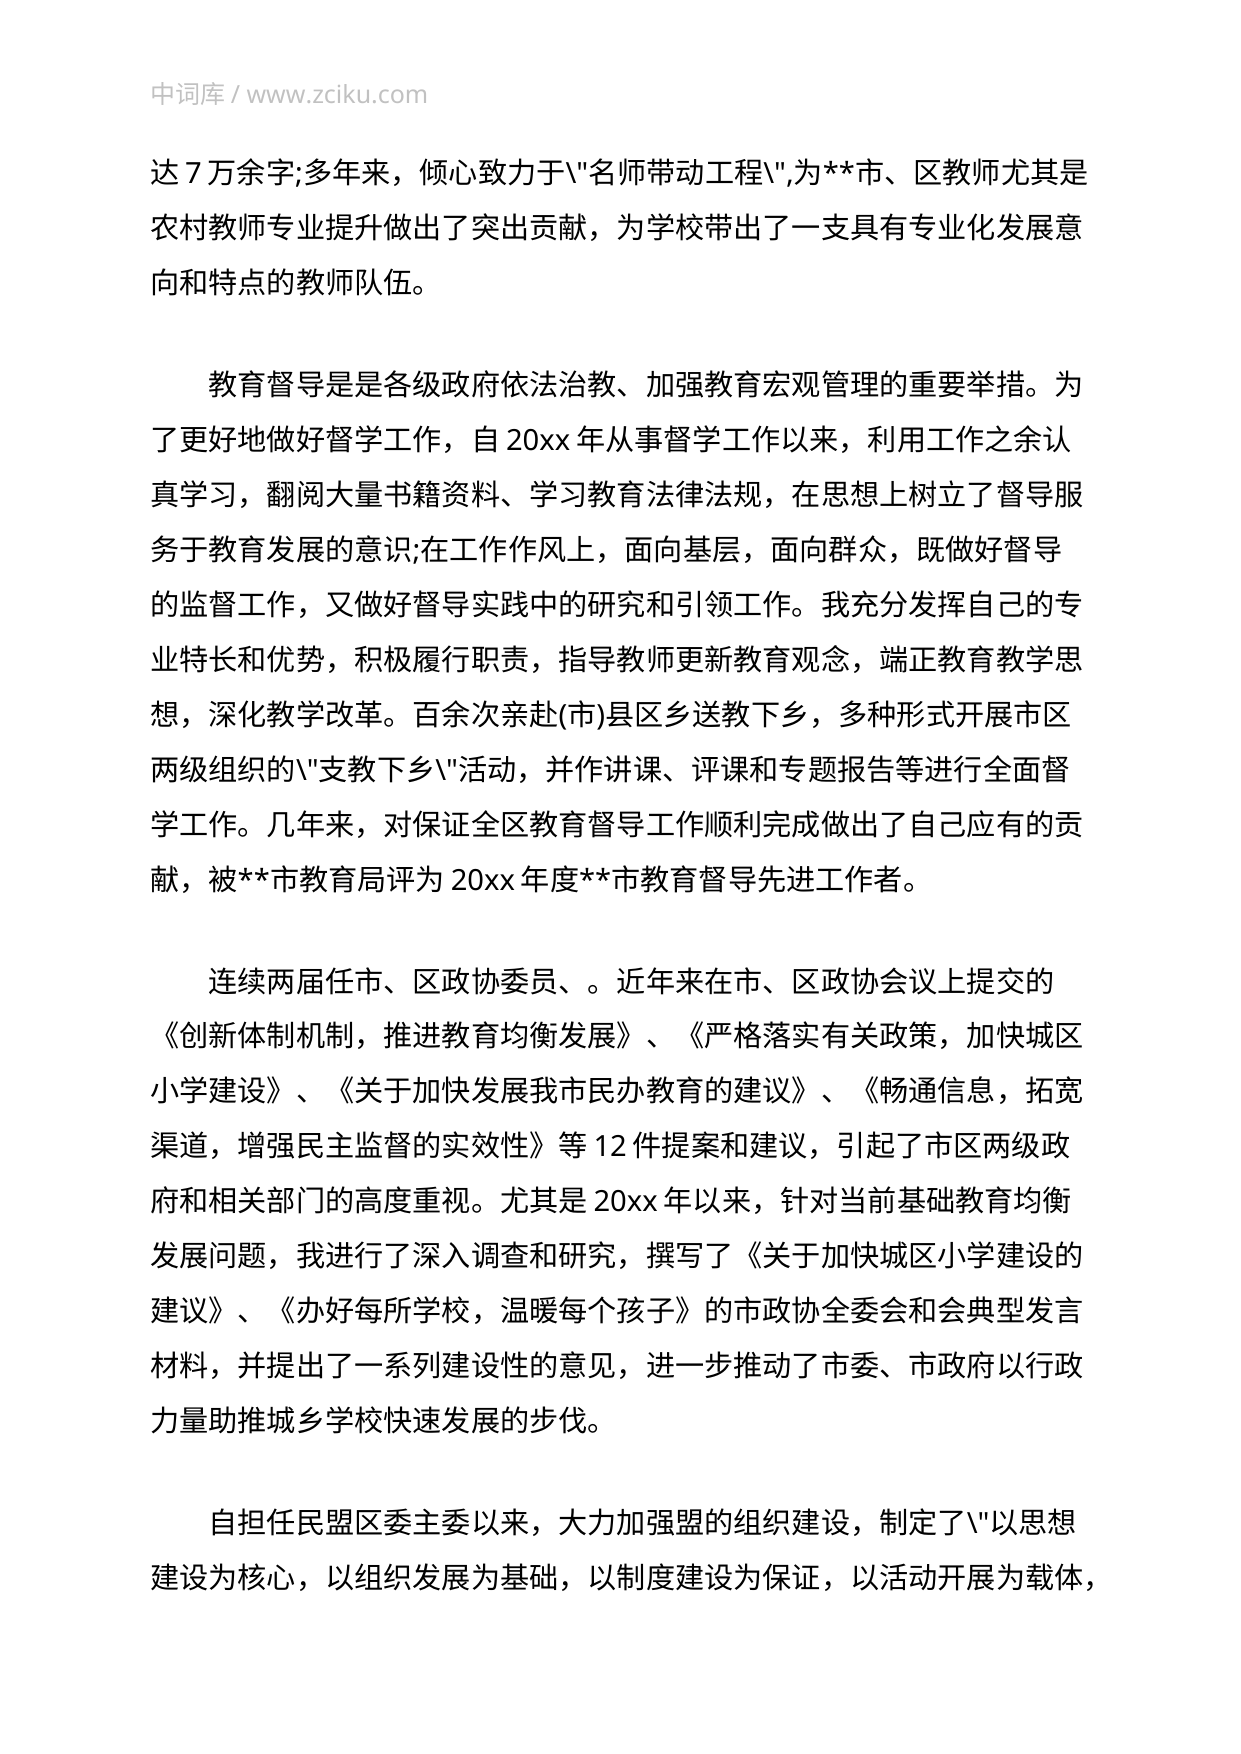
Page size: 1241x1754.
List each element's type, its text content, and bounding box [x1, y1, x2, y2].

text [150, 150, 1090, 302]
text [150, 1499, 1090, 1597]
text 连续两届任市、区政协委员、。近年来在市、区政协会议上提交的《创新体制机制，推进教育均衡发展》、《严格落实有关政策，加快城区小学建设》、《关于加快发展我市民办教育的建议》、《畅通信息，拓宽渠道，增强民主监督的实效性》等12件提案和建议，引起了市区两级政府和相关部门的高度重视。尤其是20xx年以来，针对当前基础教育均衡发展问题，我进行了深入调查和研究，撰写了《关于加快城区小学建设的建议》、《办好每所学校，温暖每个孩子》的市政协全委会和会典型发言材料，并提出了一系列建设性的意见，进一步推动了市委、市政府以行政力量助推城乡学校快速发展的步伐。 [150, 958, 1090, 1440]
text 教育督导是是各级政府依法治教、加强教育宏观管理的重要举措。为了更好地做好督学工作，自20xx年从事督学工作以来，利用工作之余认真学习，翻阅大量书籍资料、学习教育法律法规，在思想上树立了督导服务于教育发展的意识;在工作作风上，面向基层，面向群众，既做好督导的监督工作，又做好督导实践中的研究和引领工作。我充分发挥自己的专业特长和优势，积极履行职责，指导教师更新教育观念，端正教育教学思想，深化教学改革。百余次亲赴(市)县区乡送教下乡，多种形式开展市区两级组织的\"支教下乡\"活动，并作讲课、评课和专题报告等进行全面督学工作。几年来，对保证全区教育督导工作顺利完成做出了自己应有的贡献，被**市教育局评为20xx年度**市教育督导先进工作者。 [150, 362, 1090, 898]
